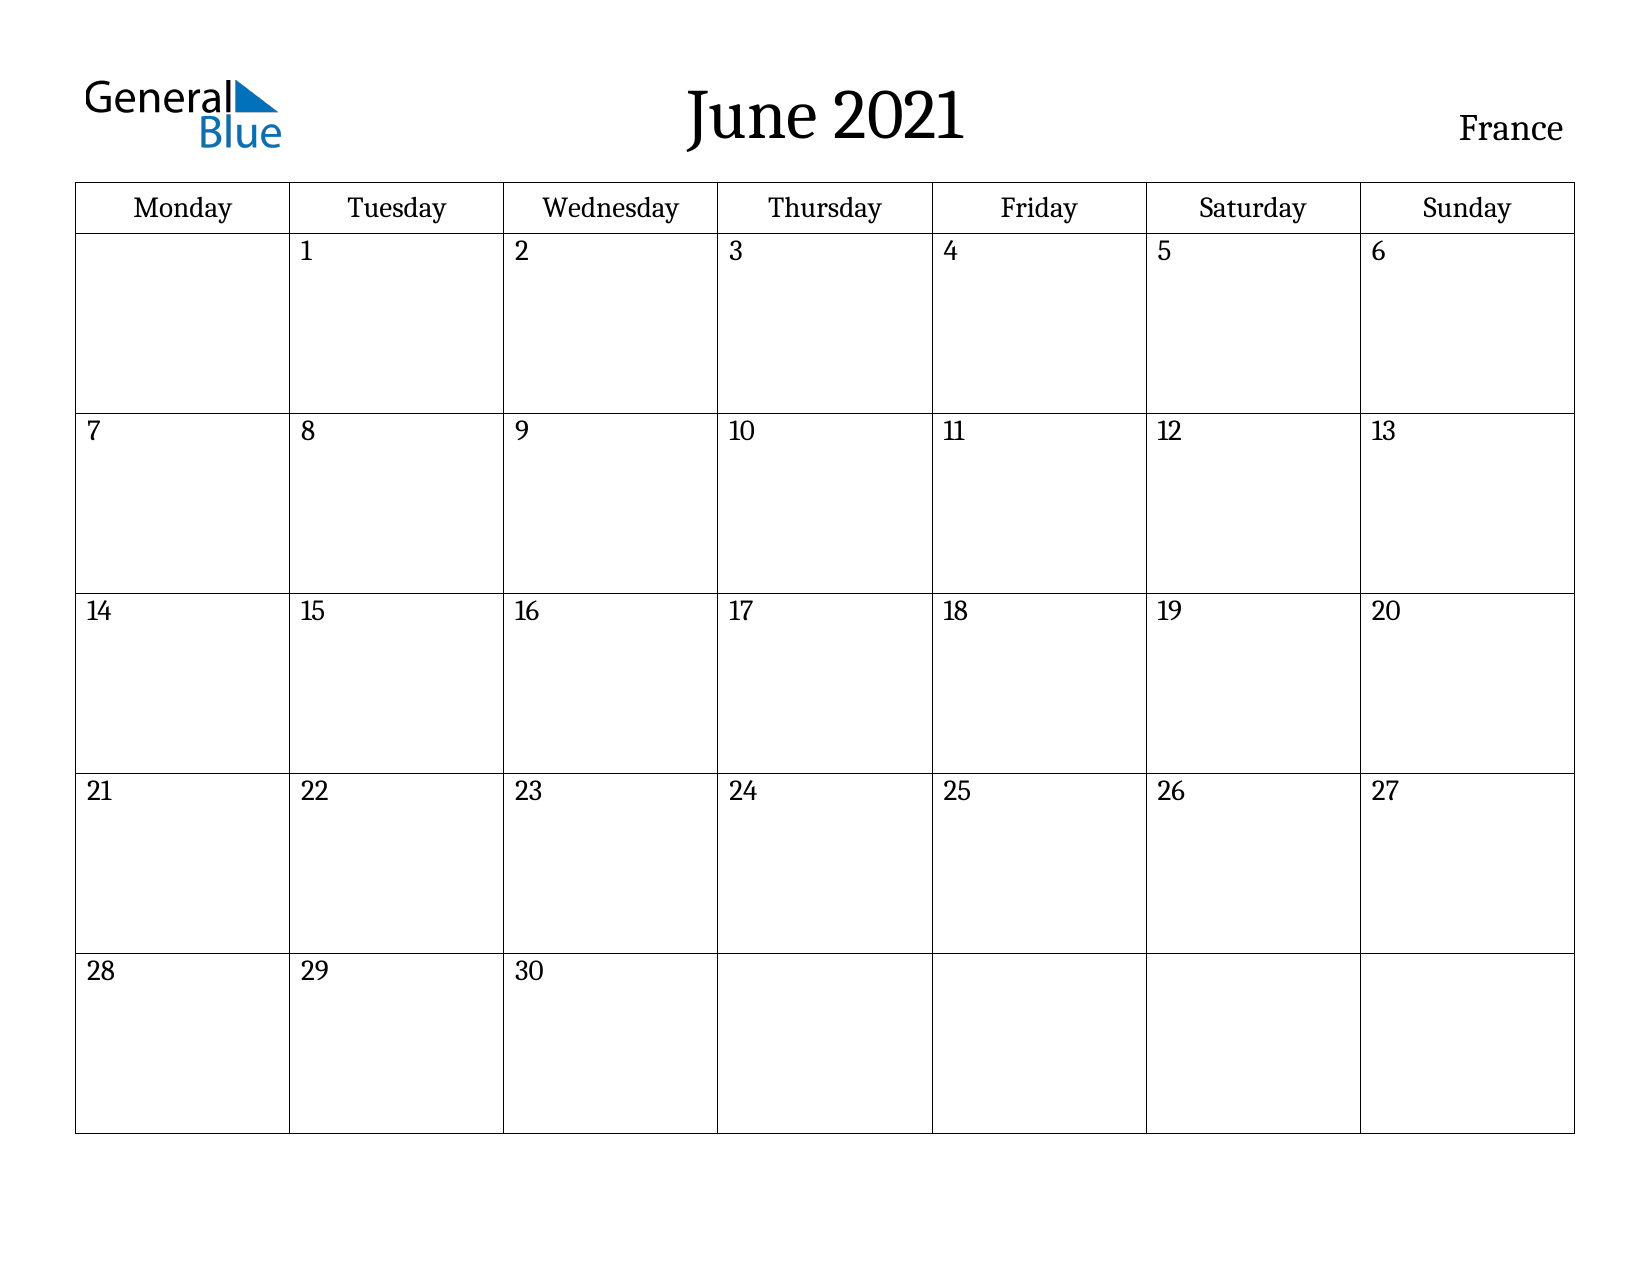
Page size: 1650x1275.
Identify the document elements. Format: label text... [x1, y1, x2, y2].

table_cell [1361, 988, 1574, 1133]
table_cell [1147, 808, 1360, 953]
table_cell 24 [718, 774, 932, 807]
table_cell [1147, 954, 1360, 987]
table_cell Wednesday [504, 183, 717, 233]
table_cell [1147, 448, 1360, 593]
table_header France [1146, 75, 1574, 182]
table_cell 10 [718, 414, 932, 447]
table_cell [76, 448, 289, 593]
table_cell [1361, 267, 1574, 413]
table_cell [76, 808, 289, 953]
table_cell [290, 627, 503, 773]
table_cell 21 [76, 774, 289, 807]
table_cell 29 [290, 954, 503, 987]
table_cell 16 [504, 594, 717, 627]
table_cell [504, 267, 717, 413]
table_cell Sunday [1361, 183, 1574, 233]
table_cell [933, 448, 1146, 593]
table_cell [504, 988, 717, 1133]
table_cell [1361, 808, 1574, 953]
table_cell 25 [933, 774, 1146, 807]
table_cell 27 [1361, 774, 1574, 807]
table_cell [1361, 954, 1574, 987]
table_header [76, 75, 503, 182]
table_cell [290, 988, 503, 1133]
table_cell 26 [1147, 774, 1360, 807]
table_cell Tuesday [290, 183, 503, 233]
table_cell [504, 448, 717, 593]
table_cell 22 [290, 774, 503, 807]
table_cell [718, 808, 932, 953]
table_cell 15 [290, 594, 503, 627]
table_cell [504, 627, 717, 773]
table_cell [933, 954, 1146, 987]
table_cell 11 [933, 414, 1146, 447]
table_cell [933, 627, 1146, 773]
table_cell 1 [290, 234, 503, 267]
table_cell [933, 808, 1146, 953]
table_cell 19 [1147, 594, 1360, 627]
table_cell 9 [504, 414, 717, 447]
table_cell [504, 808, 717, 953]
table_cell [933, 988, 1146, 1133]
table_cell [76, 988, 289, 1133]
table_cell 8 [290, 414, 503, 447]
table_cell 13 [1361, 414, 1574, 447]
table_cell 20 [1361, 594, 1574, 627]
table_cell 23 [504, 774, 717, 807]
table_cell 4 [933, 234, 1146, 267]
table_cell Saturday [1147, 183, 1360, 233]
table_cell [1361, 448, 1574, 593]
table_cell [1361, 627, 1574, 773]
table_cell [76, 627, 289, 773]
table_cell 7 [76, 414, 289, 447]
table_cell 3 [718, 234, 932, 267]
table_header June 2021 [504, 75, 1146, 182]
table_cell 28 [76, 954, 289, 987]
table_cell [718, 954, 932, 987]
table_cell 12 [1147, 414, 1360, 447]
table_cell Thursday [718, 183, 932, 233]
table_cell [1147, 988, 1360, 1133]
table_cell 5 [1147, 234, 1360, 267]
table_cell 30 [504, 954, 717, 987]
table_cell 14 [76, 594, 289, 627]
picture [86, 80, 281, 148]
table_cell [718, 448, 932, 593]
table_cell Friday [933, 183, 1146, 233]
table_cell 2 [504, 234, 717, 267]
table_cell [290, 808, 503, 953]
table_cell 17 [718, 594, 932, 627]
table_cell Monday [76, 183, 289, 233]
table_cell [290, 448, 503, 593]
table_cell [1147, 627, 1360, 773]
table_cell 18 [933, 594, 1146, 627]
table_cell 6 [1361, 234, 1574, 267]
table_cell [76, 267, 289, 413]
table_cell [718, 267, 932, 413]
table_cell [718, 988, 932, 1133]
table_cell [1147, 267, 1360, 413]
table_cell [718, 627, 932, 773]
table_cell [933, 267, 1146, 413]
table_cell [76, 234, 289, 267]
table_cell [290, 267, 503, 413]
